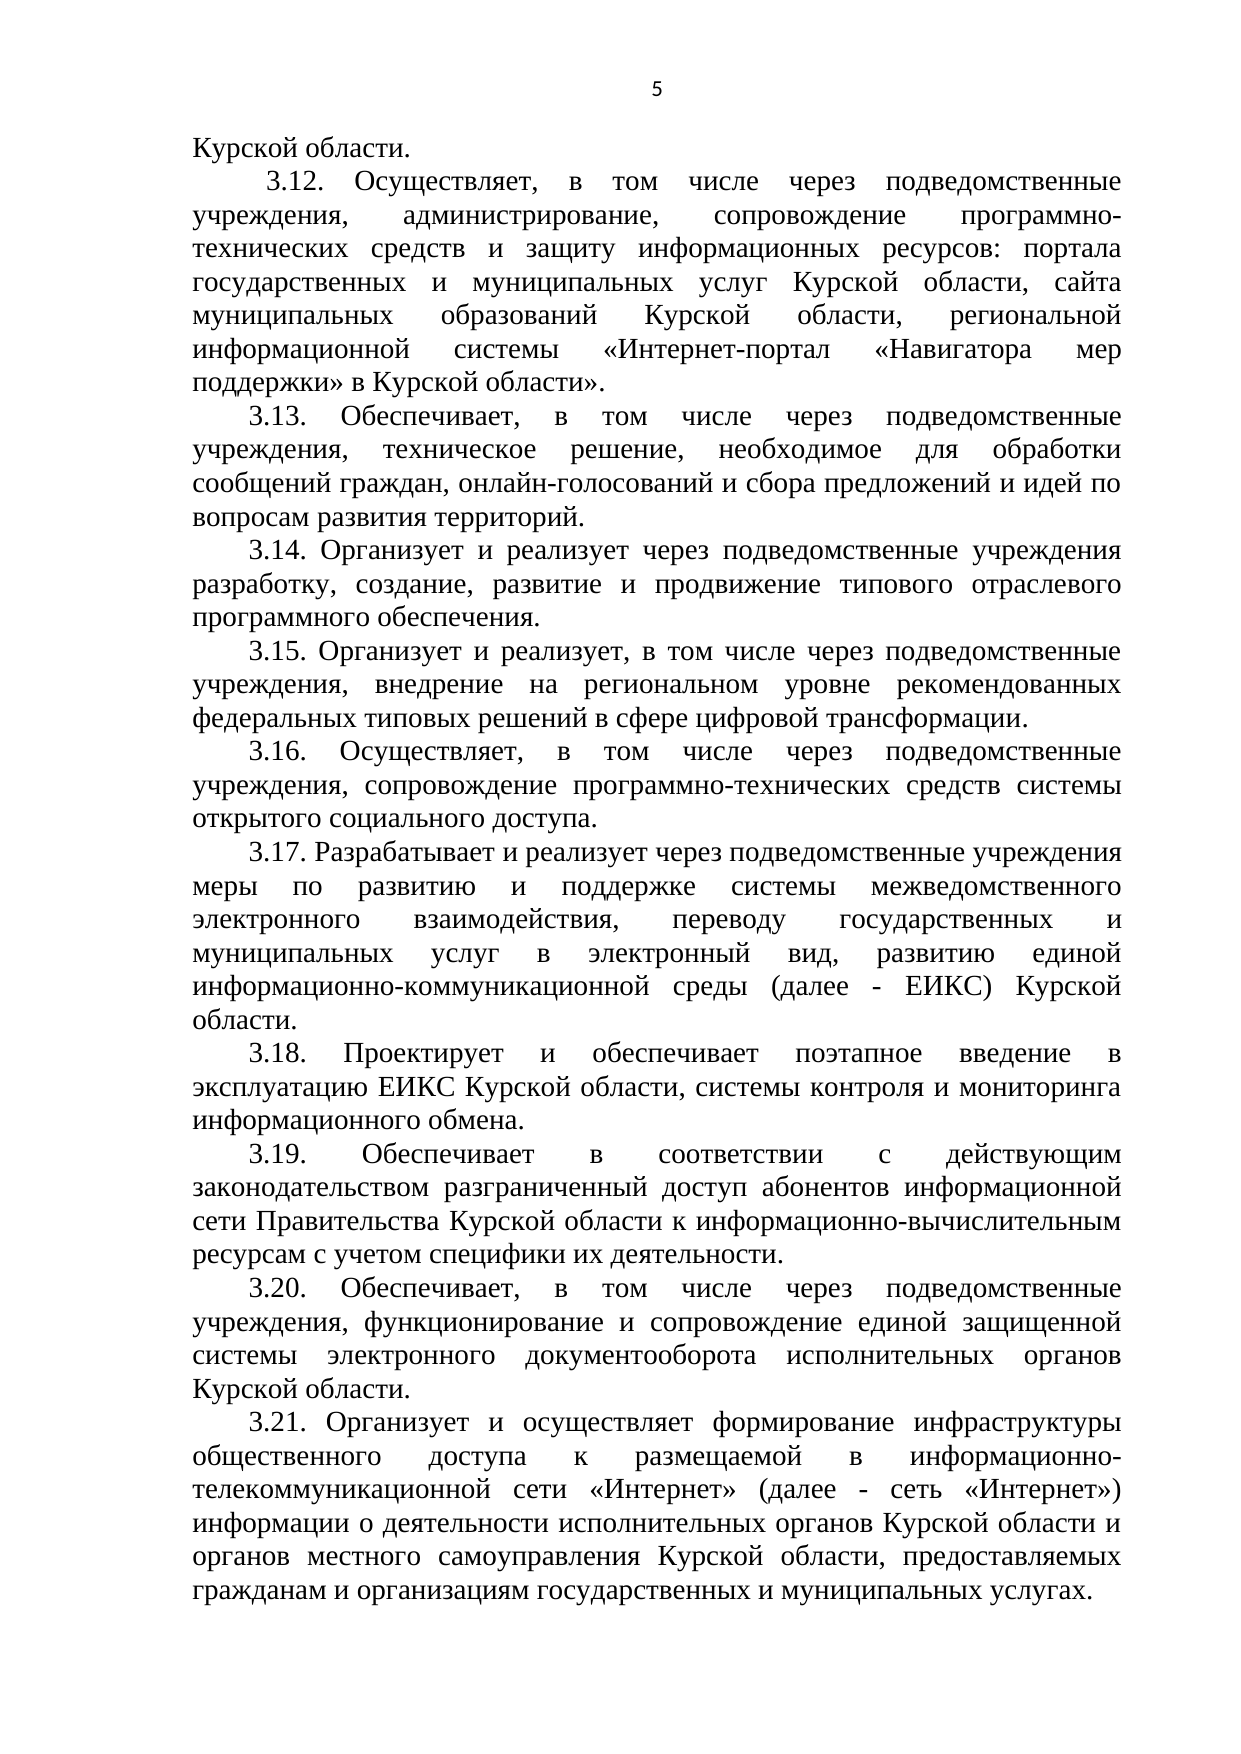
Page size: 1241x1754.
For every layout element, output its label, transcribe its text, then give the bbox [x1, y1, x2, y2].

text 3.14. Организует и реализует через подведомственные учреждения разработку, создание, развитие и продвижение типового отраслевого программного обеспечения. [192, 532, 1122, 633]
text 3.20. Обеспечивает, в том числе через подведомственные учреждения, функционирование и сопровождение единой защищенной системы электронного документооборота исполнительных органов Курской области. [192, 1270, 1122, 1404]
text 3.13. Обеспечивает, в том числе через подведомственные учреждения, техническое решение, необходимое для обработки сообщений граждан, онлайн-голосований и сбора предложений и идей по вопросам развития территорий. [192, 398, 1122, 532]
text 3.15. Организует и реализует, в том числе через подведомственные учреждения, внедрение на региональном уровне рекомендованных федеральных типовых решений в сфере цифровой трансформации. [192, 633, 1122, 733]
text 3.21. Организует и осуществляет формирование инфраструктуры общественного доступа к размещаемой в информационно-телекоммуникационной сети «Интернет» (далее - сеть «Интернет») информации о деятельности исполнительных органов Курской области и органов местного самоуправления Курской области, предоставляемых гражданам и организациям государственных и муниципальных услугах. [192, 1404, 1122, 1606]
text 3.19. Обеспечивает в соответствии с действующим законодательством разграниченный доступ абонентов информационной сети Правительства Курской области к информационно-вычислительным ресурсам с учетом специфики их деятельности. [192, 1136, 1122, 1270]
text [192, 130, 1122, 163]
text 3.12. Осуществляет, в том числе через подведомственные учреждения, администрирование, сопровождение программно-технических средств и защиту информационных ресурсов: портала государственных и муниципальных услуг Курской области, сайта муниципальных образований Курской области, региональной информационной системы «Интернет-портал «Навигатора мер поддержки» в Курской области». [192, 163, 1122, 398]
text 3.17. Разрабатывает и реализует через подведомственные учреждения меры по развитию и поддержке системы межведомственного электронного взаимодействия, переводу государственных и муниципальных услуг в электронный вид, развитию единой информационно-коммуникационной среды (далее - ЕИКС) Курской области. [192, 834, 1122, 1035]
text 3.18. Проектирует и обеспечивает поэтапное введение в эксплуатацию ЕИКС Курской области, системы контроля и мониторинга информационного обмена. [192, 1035, 1122, 1136]
text 3.16. Осуществляет, в том числе через подведомственные учреждения, сопровождение программно-технических средств системы открытого социального доступа. [192, 733, 1122, 834]
